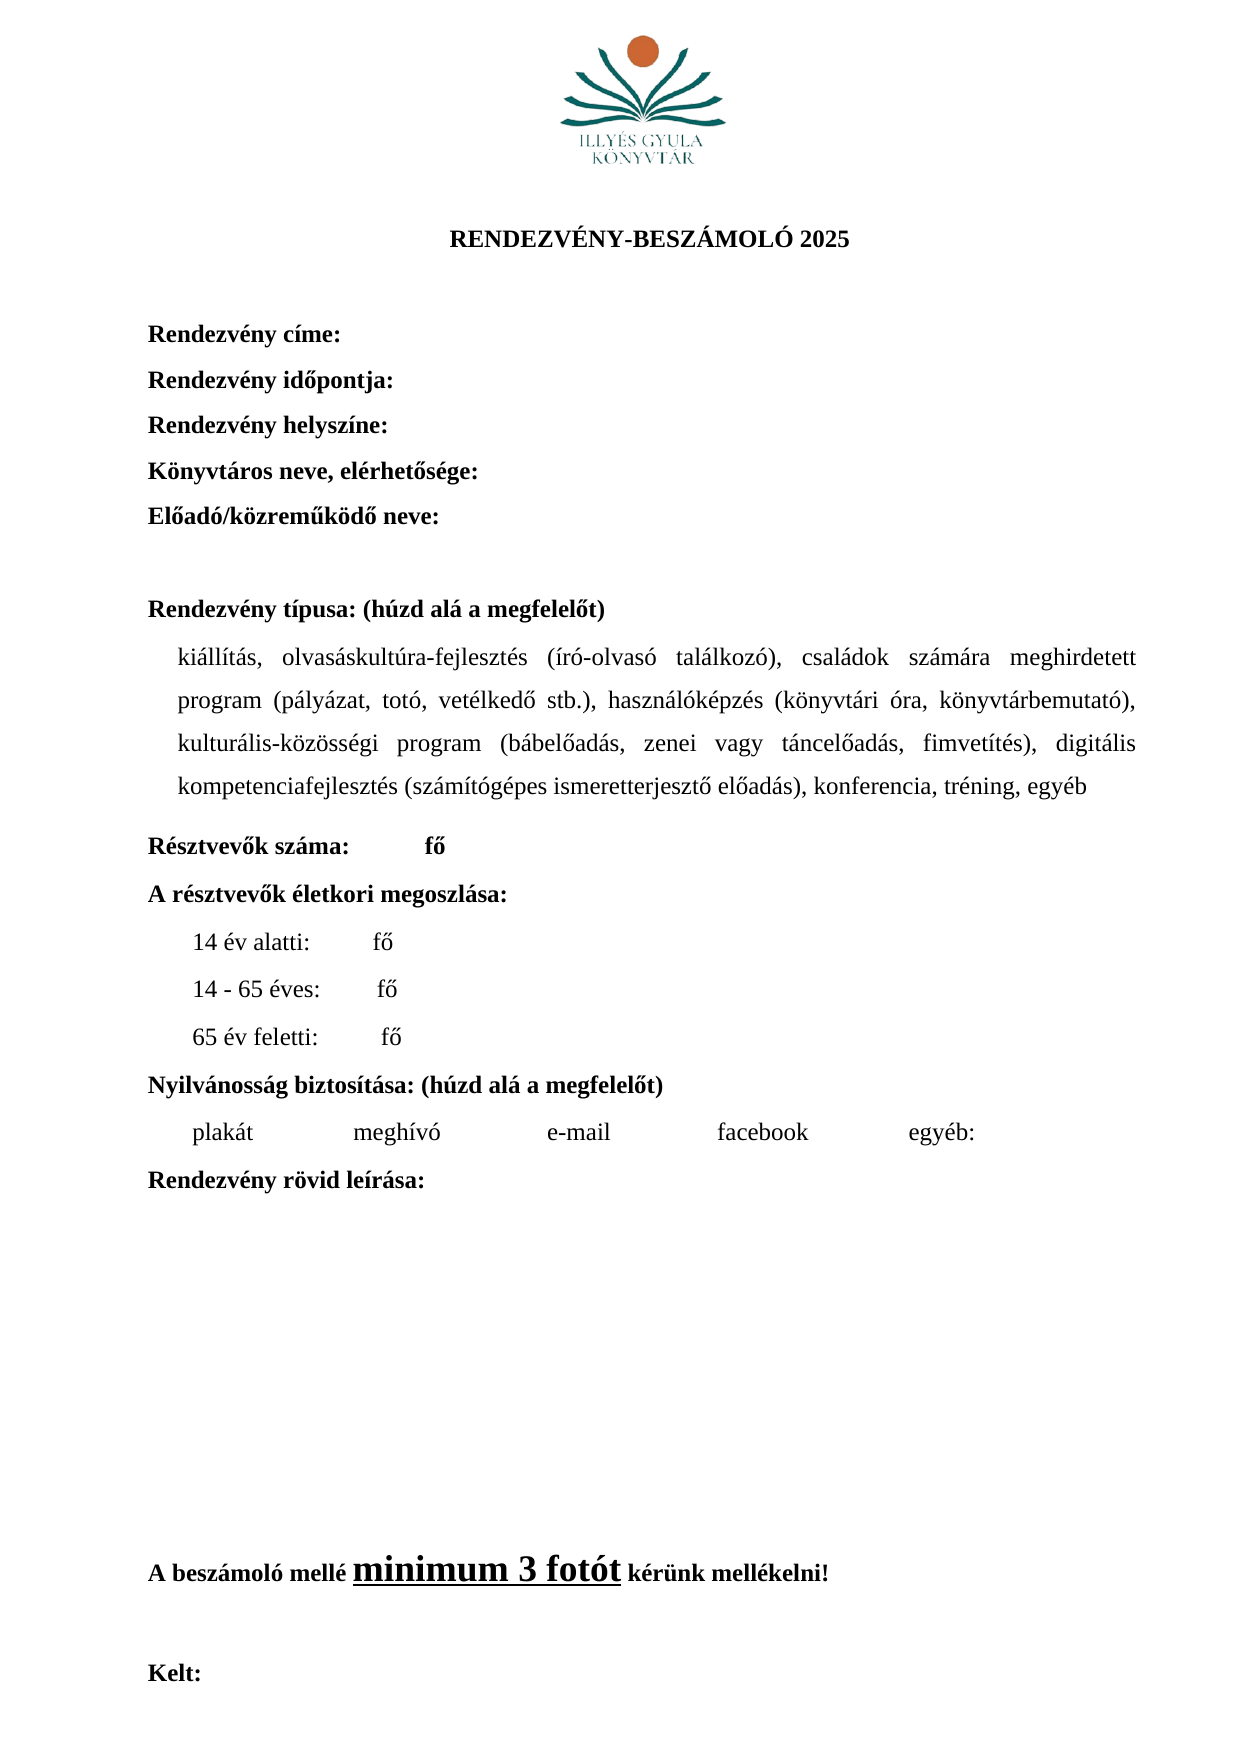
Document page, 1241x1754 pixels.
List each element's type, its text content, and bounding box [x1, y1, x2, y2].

text plakát meghívó e-mail facebook egyéb: [148, 1117, 1152, 1146]
picture [560, 14, 740, 178]
text A résztvevők életkori megoszlása: [148, 879, 1152, 908]
text Rendezvény rövid leírása: [148, 1165, 1152, 1194]
text Kelt: [148, 1658, 1152, 1687]
text Résztvevők száma: fő [148, 831, 1152, 860]
text Nyilvánosság biztosítása: (húzd alá a megfelelőt) [148, 1070, 1152, 1098]
text kiállítás, olvasáskultúra-fejlesztés (író-olvasó találkozó), családok számára meghirdetett program (pályázat, totó, vetélkedő stb.), használóképzés (könyvtári óra, könyvtárbemutató), kulturális-közösségi program (bábelőadás, zenei vagy táncelőadás, fimvetítés), digitális kompetenciafejlesztés (számítógépes ismeretterjesztő előadás), konferencia, tréning, egyéb [177, 642, 1137, 800]
text Rendezvény típusa: (húzd alá a megfelelőt) [148, 594, 1152, 623]
text Rendezvény helyszíne: [148, 410, 1152, 439]
text Előadó/közreműködő neve: [148, 501, 1152, 530]
text A beszámoló mellé minimum 3 fotót kérünk mellékelni! [148, 1547, 1152, 1590]
text Könyvtáros neve, elérhetősége: [148, 456, 1152, 484]
text RENDEZVÉNY-BESZÁMOLÓ 2025 [148, 224, 1152, 253]
text Rendezvény időpontja: [148, 365, 1152, 394]
text 14 év alatti: fő [148, 927, 1152, 955]
text 14 - 65 éves: fő [148, 974, 1152, 1003]
text 65 év feletti: fő [148, 1022, 1152, 1051]
text Rendezvény címe: [148, 319, 1152, 348]
